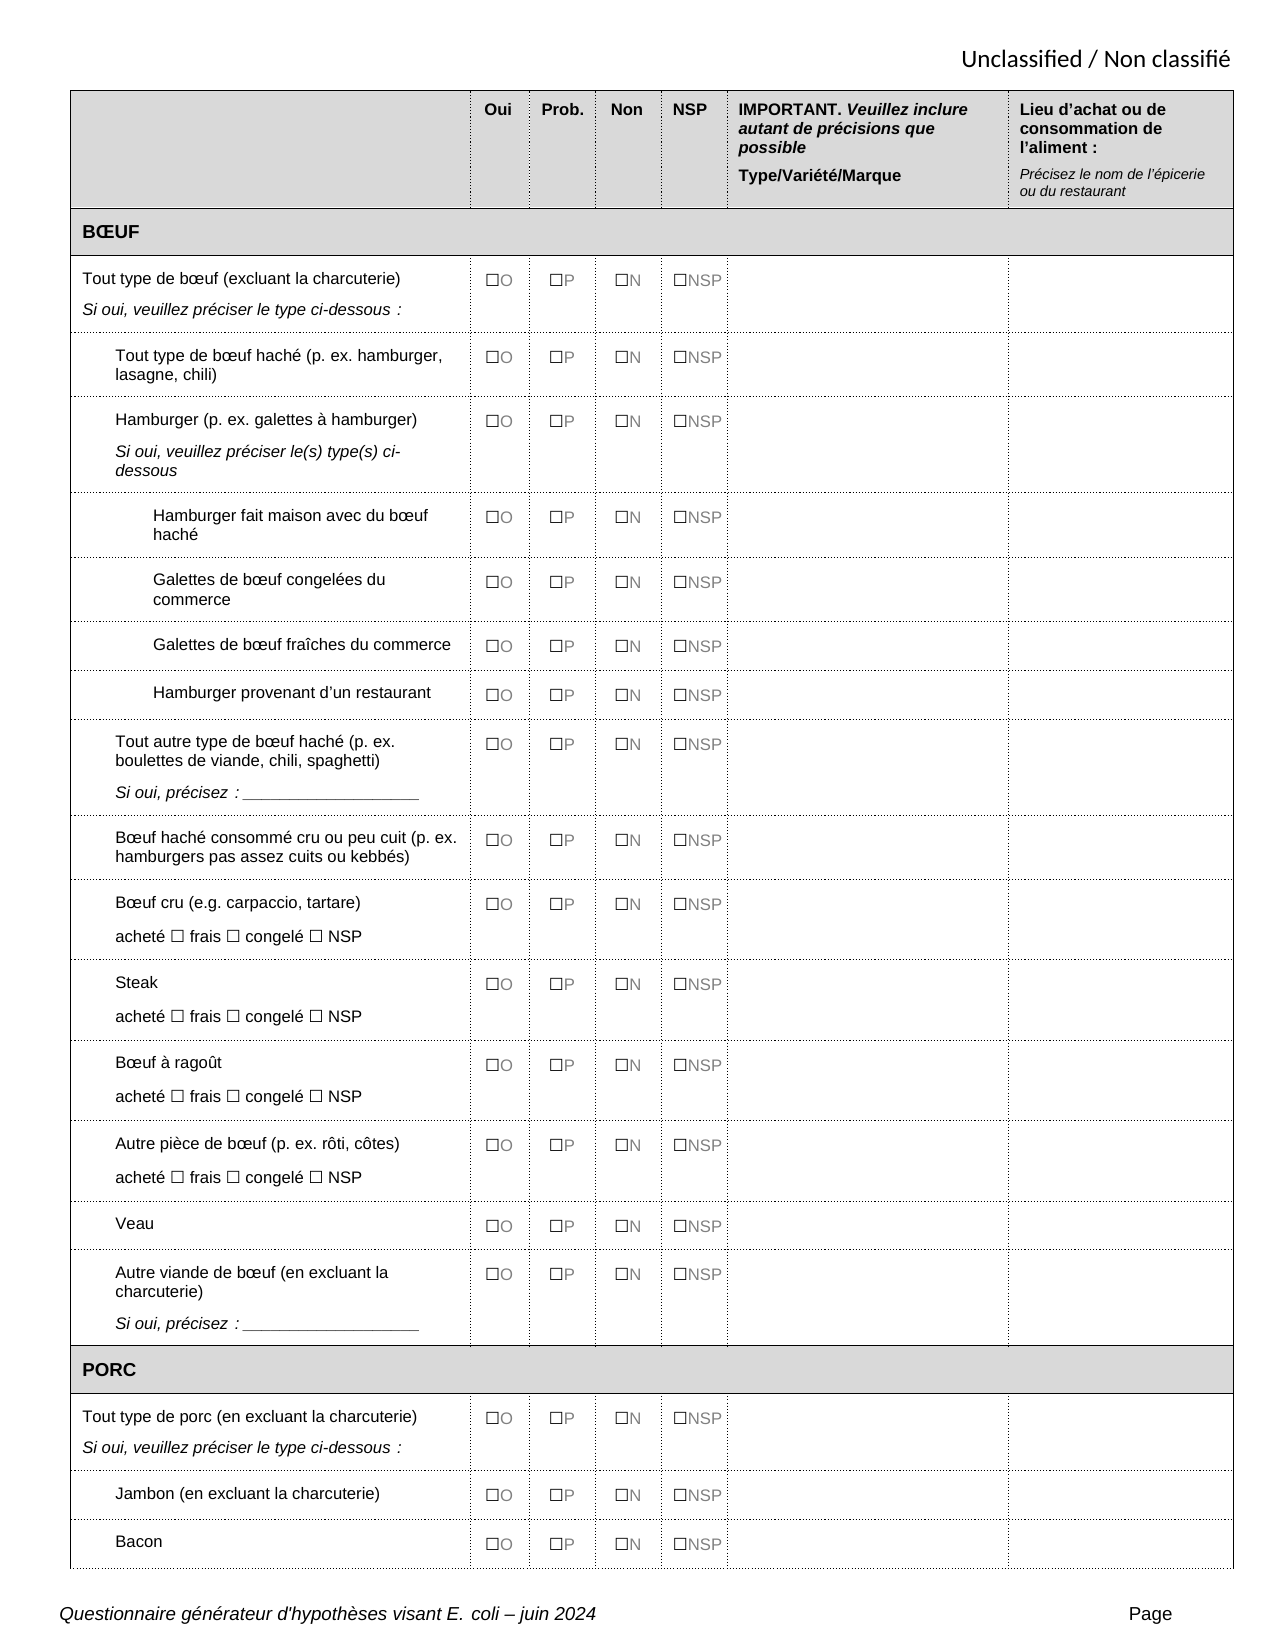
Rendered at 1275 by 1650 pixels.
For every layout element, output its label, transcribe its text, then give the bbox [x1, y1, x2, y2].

table_cell P [530, 557, 596, 621]
table_cell P [530, 815, 596, 879]
table_cell N [596, 815, 661, 879]
table_cell P [530, 396, 596, 492]
table_cell [1008, 1120, 1233, 1201]
table_cell [1008, 1040, 1233, 1120]
table_cell N [596, 879, 661, 959]
table_cell [1008, 1470, 1233, 1519]
table_cell Hamburger provenant d’un restaurant [71, 670, 470, 718]
table_cell Bœuf cru (e.g. carpaccio, tartare) acheté frais congelé NSP [71, 879, 470, 959]
table_cell [727, 1201, 1008, 1249]
table_cell [1008, 332, 1233, 396]
table_cell N [596, 1519, 661, 1567]
table_cell Galettes de bœuf congelées du commerce [71, 557, 470, 621]
table_cell O [470, 1519, 529, 1567]
table_cell O [470, 1201, 529, 1249]
table_cell N [596, 396, 661, 492]
table_cell [727, 1040, 1008, 1120]
table_cell O [470, 557, 529, 621]
table_cell [727, 719, 1008, 814]
table_cell O [470, 396, 529, 492]
table_cell NSP [661, 621, 727, 670]
table_cell NSP [661, 815, 727, 879]
table_cell P [530, 1394, 596, 1470]
table_cell NSP [661, 256, 727, 332]
table_cell [1008, 621, 1233, 670]
table_header Non [596, 91, 661, 207]
table_cell N [596, 1120, 661, 1201]
table_cell P [530, 1201, 596, 1249]
table_cell N [596, 1470, 661, 1519]
table_cell NSP [661, 396, 727, 492]
table_cell Bacon [71, 1519, 470, 1567]
table_cell P [530, 959, 596, 1040]
table_cell NSP [661, 492, 727, 557]
table_cell [727, 815, 1008, 879]
table_cell [1008, 1519, 1233, 1567]
table_cell [1008, 396, 1233, 492]
table_cell P [530, 670, 596, 718]
table_cell Jambon (en excluant la charcuterie) [71, 1470, 470, 1519]
table_cell P [530, 492, 596, 557]
table_cell [727, 959, 1008, 1040]
table_cell NSP [661, 1201, 727, 1249]
table_cell Tout type de bœuf (excluant la charcuterie) Si oui, veuillez préciser le type ci-dessous : [71, 256, 470, 332]
table_cell [1008, 719, 1233, 814]
table_cell P [530, 719, 596, 814]
table_header [71, 91, 470, 207]
table_cell NSP [661, 557, 727, 621]
table_cell O [470, 1470, 529, 1519]
table_cell NSP [661, 1470, 727, 1519]
table_cell [1008, 879, 1233, 959]
table_cell [727, 1120, 1008, 1201]
table_cell [1008, 557, 1233, 621]
table_cell NSP [661, 1249, 727, 1345]
table_cell [727, 879, 1008, 959]
table_cell [727, 1470, 1008, 1519]
table_cell N [596, 670, 661, 718]
table_header IMPORTANT. Veuillez inclure autant de précisions que possible Type/Variété/Marque [727, 91, 1008, 207]
table_cell [727, 1394, 1008, 1470]
table_cell P [530, 1040, 596, 1120]
table_header Oui [470, 91, 529, 207]
table_cell Autre pièce de bœuf (p. ex. rôti, côtes) acheté frais congelé NSP [71, 1120, 470, 1201]
table_cell Steak acheté frais congelé NSP [71, 959, 470, 1040]
table_cell NSP [661, 879, 727, 959]
table_cell O [470, 1249, 529, 1345]
table_cell N [596, 492, 661, 557]
table_cell [727, 332, 1008, 396]
table_cell NSP [661, 332, 727, 396]
table_header Prob. [530, 91, 596, 207]
table_cell [727, 396, 1008, 492]
table_cell NSP [661, 1394, 727, 1470]
table_cell Hamburger (p. ex. galettes à hamburger) Si oui, veuillez préciser le(s) type(s) ci-dessous [71, 396, 470, 492]
table_cell [727, 256, 1008, 332]
table_cell [1008, 815, 1233, 879]
table_cell N [596, 256, 661, 332]
table_cell [1008, 670, 1233, 718]
table_cell O [470, 719, 529, 814]
table_cell [727, 621, 1008, 670]
table_cell Tout type de porc (en excluant la charcuterie) Si oui, veuillez préciser le type ci-dessous : [71, 1394, 470, 1470]
table_cell P [530, 332, 596, 396]
table_cell P [530, 1249, 596, 1345]
table_cell O [470, 256, 529, 332]
table_cell O [470, 815, 529, 879]
table_cell NSP [661, 959, 727, 1040]
table_cell [1008, 959, 1233, 1040]
table_cell NSP [661, 719, 727, 814]
table_cell [1008, 1394, 1233, 1470]
table_cell O [470, 879, 529, 959]
table_cell Veau [71, 1201, 470, 1249]
table_cell O [470, 1120, 529, 1201]
table_cell Tout type de bœuf haché (p. ex. hamburger, lasagne, chili) [71, 332, 470, 396]
table_cell [1008, 1201, 1233, 1249]
table_cell Tout autre type de bœuf haché (p. ex. boulettes de viande, chili, spaghetti) Si oui, précisez : ___________________ [71, 719, 470, 814]
table_cell Autre viande de bœuf (en excluant la charcuterie) Si oui, précisez : ___________________ [71, 1249, 470, 1345]
table_cell P [530, 1470, 596, 1519]
table_cell NSP [661, 1519, 727, 1567]
table_cell P [530, 256, 596, 332]
table_cell Bœuf à ragoût acheté frais congelé NSP [71, 1040, 470, 1120]
table_cell [1008, 1249, 1233, 1345]
table_cell N [596, 621, 661, 670]
table_cell Bœuf haché consommé cru ou peu cuit (p. ex. hamburgers pas assez cuits ou kebbés) [71, 815, 470, 879]
table_cell O [470, 332, 529, 396]
table_cell [727, 492, 1008, 557]
table_cell P [530, 1120, 596, 1201]
table_cell NSP [661, 1120, 727, 1201]
table_cell PORC [71, 1346, 1233, 1393]
table_cell N [596, 332, 661, 396]
table_cell [727, 557, 1008, 621]
table_cell [727, 1249, 1008, 1345]
table_cell N [596, 1040, 661, 1120]
table_cell O [470, 621, 529, 670]
table_cell N [596, 1394, 661, 1470]
table_cell N [596, 959, 661, 1040]
table_header NSP [661, 91, 727, 207]
table_cell P [530, 621, 596, 670]
table_cell O [470, 959, 529, 1040]
table_cell [727, 670, 1008, 718]
table_cell Galettes de bœuf fraîches du commerce [71, 621, 470, 670]
table_cell P [530, 879, 596, 959]
table_cell P [530, 1519, 596, 1567]
table_cell [1008, 256, 1233, 332]
table_cell NSP [661, 1040, 727, 1120]
table_cell BŒUF [71, 209, 1233, 255]
table_cell [727, 1519, 1008, 1567]
table_cell O [470, 492, 529, 557]
table_cell N [596, 1249, 661, 1345]
table_cell NSP [661, 670, 727, 718]
table_cell O [470, 1394, 529, 1470]
table_cell N [596, 557, 661, 621]
table_cell N [596, 719, 661, 814]
table_cell N [596, 1201, 661, 1249]
table_header Lieu d’achat ou de consommation de l’aliment : Précisez le nom de l’épicerie ou du restaurant [1008, 91, 1233, 207]
table_cell [1008, 492, 1233, 557]
table_cell Hamburger fait maison avec du bœuf haché [71, 492, 470, 557]
table_cell O [470, 670, 529, 718]
table_cell O [470, 1040, 529, 1120]
